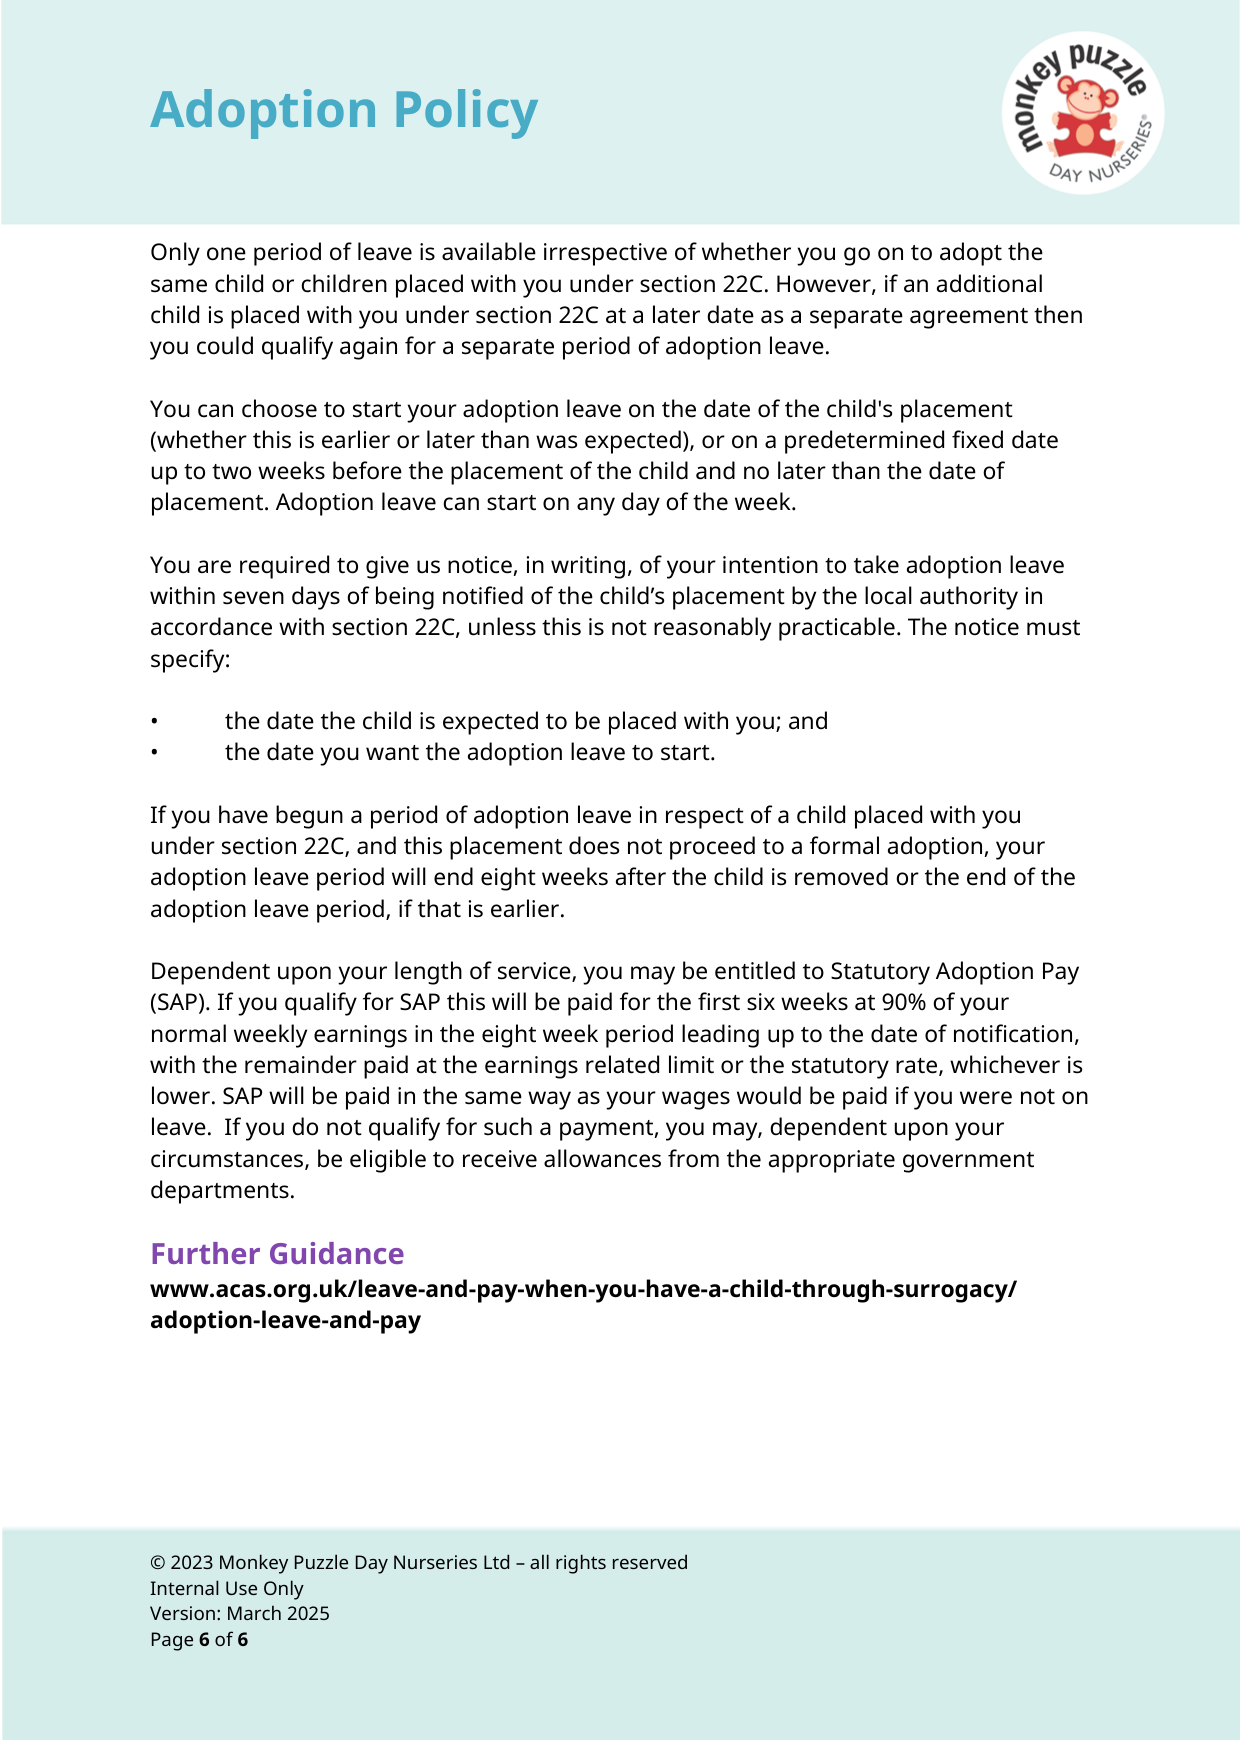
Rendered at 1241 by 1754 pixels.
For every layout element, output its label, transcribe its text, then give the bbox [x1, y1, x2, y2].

text If you have begun a period of adoption leave in respect of a child placed with you under section 22C, and this placement does not proceed to a formal adoption, your adoption leave period will end eight weeks after the child is removed or the end of the adoption leave period, if that is earlier. [150, 799, 1090, 924]
picture [2, 1522, 1240, 1740]
text Further Guidance [150, 1233, 1090, 1273]
text You can choose to start your adoption leave on the date of the child's placement (whether this is earlier or later than was expected), or on a predetermined fixed date up to two weeks before the placement of the child and no later than the date of placement. Adoption leave can start on any day of the week. [150, 393, 1090, 518]
text • the date the child is expected to be placed with you; and [150, 705, 1090, 736]
text • the date you want the adoption leave to start. [150, 736, 1090, 768]
text Dependent upon your length of service, you may be entitled to Statutory Adoption Pay (SAP). If you qualify for SAP this will be paid for the first six weeks at 90% of your normal weekly earnings in the eight week period leading up to the date of notification, with the remainder paid at the earnings related limit or the statutory rate, whichever is lower. SAP will be paid in the same way as your wages would be paid if you were not on leave. If you do not qualify for such a payment, you may, dependent upon your circumstances, be eligible to receive allowances from the appropriate government departments. [150, 955, 1090, 1205]
picture [1, 0, 1240, 228]
text You are required to give us notice, in writing, of your intention to take adoption leave within seven days of being notified of the child’s placement by the local authority in accordance with section 22C, unless this is not reasonably practicable. The notice must specify: [150, 549, 1090, 674]
text Only one period of leave is available irrespective of whether you go on to adopt the same child or children placed with you under section 22C. However, if an additional child is placed with you under section 22C at a later date as a separate agreement then you could qualify again for a separate period of adoption leave. [150, 236, 1090, 361]
text www.acas.org.uk/leave-and-pay-when-you-have-a-child-through-surrogacy/adoption-leave-and-pay [150, 1273, 1090, 1336]
